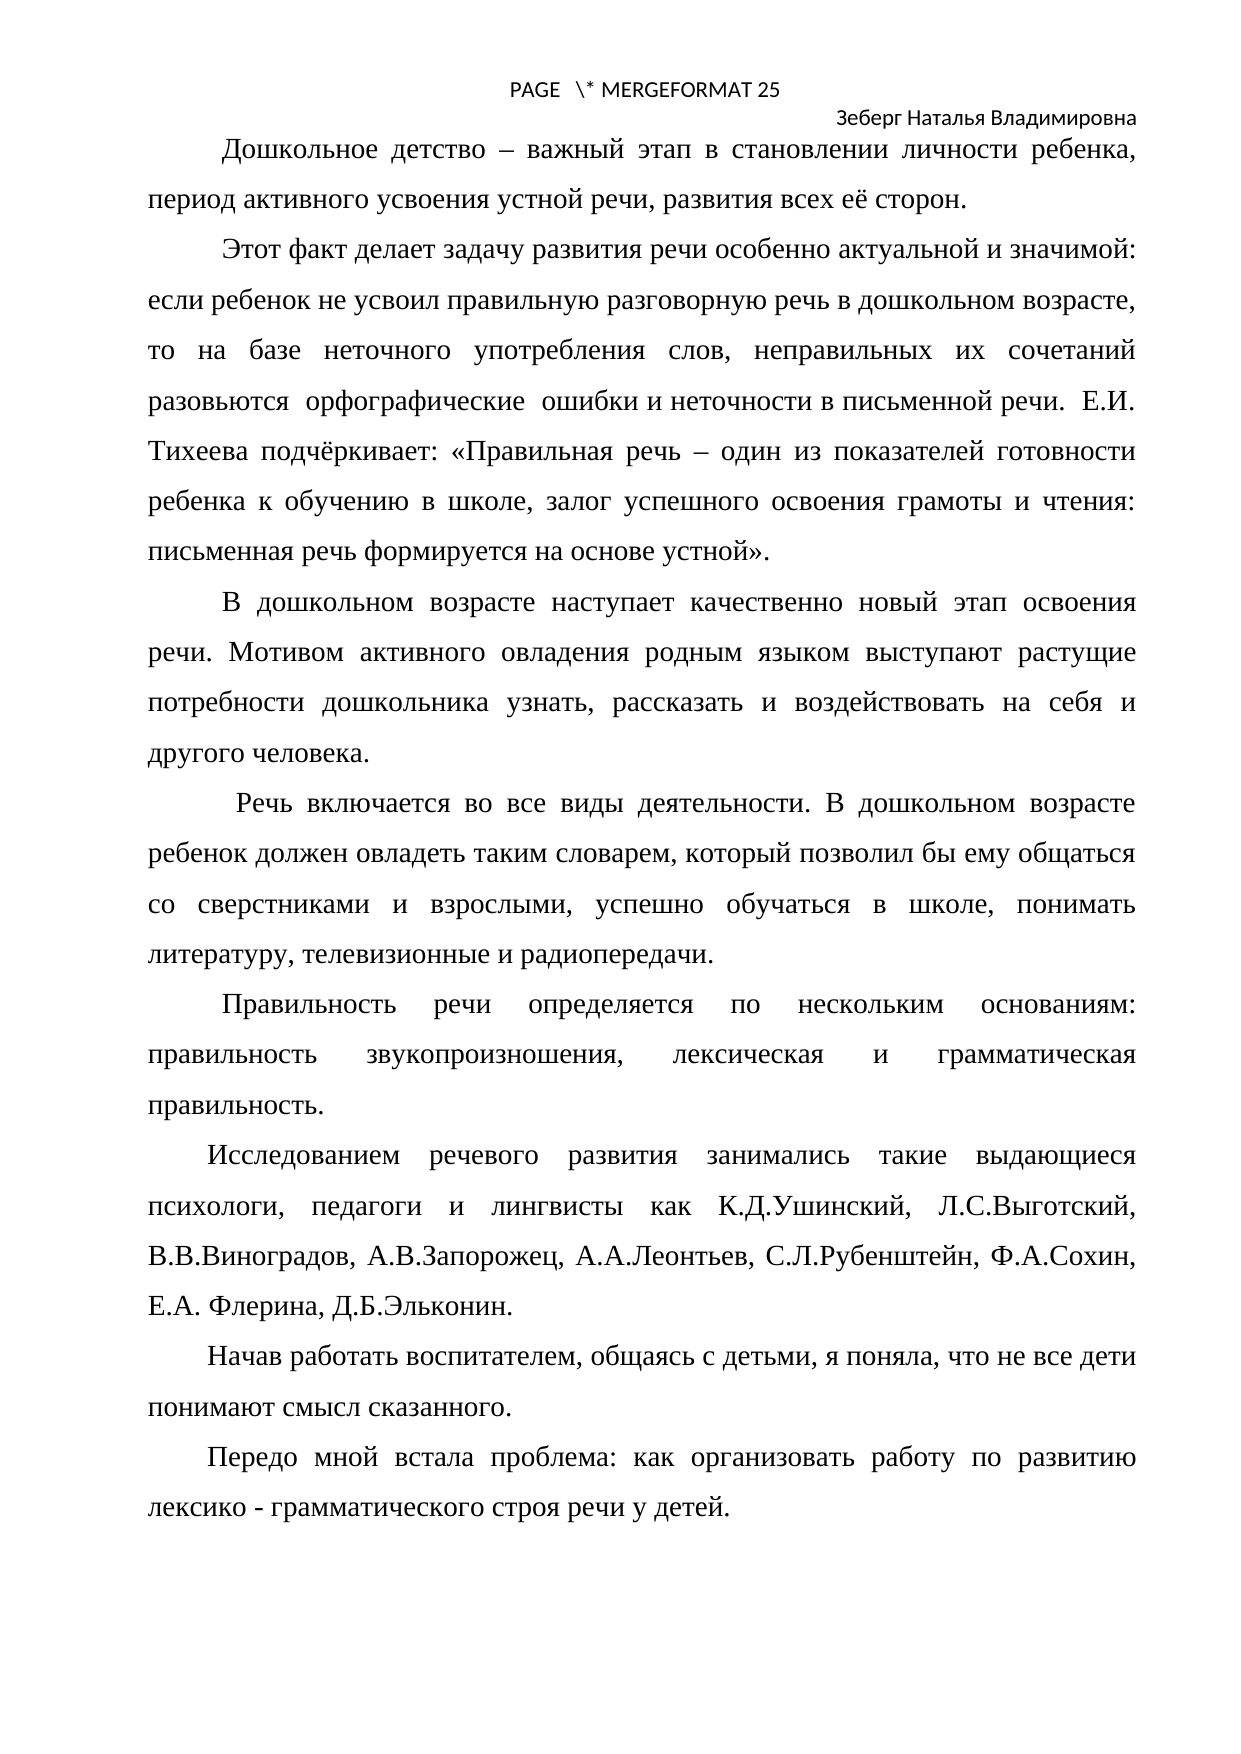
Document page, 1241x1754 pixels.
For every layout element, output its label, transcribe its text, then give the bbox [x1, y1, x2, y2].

text В дошкольном возрасте наступает качественно новый этап освоения речи. Мотивом активного овладения родным языком выступают растущие потребности дошкольника узнать, рассказать и воздействовать на себя и другого человека. [148, 584, 1137, 768]
text Исследованием речевого развития занимались такие выдающиеся психологи, педагоги и лингвисты как К.Д.Ушинский, Л.С.Выготский, В.В.Виноградов, А.В.Запорожец, А.А.Леонтьев, С.Л.Рубенштейн, Ф.А.Сохин, Е.А. Флерина, Д.Б.Эльконин. [148, 1137, 1137, 1322]
text Этот факт делает задачу развития речи особенно актуальной и значимой: если ребенок не усвоил правильную разговорную речь в дошкольном возрасте, то на базе неточного употребления слов, неправильных их сочетаний разовьются орфографические ошибки и неточности в письменной речи. Е.И. Тихеева подчёркивает: «Правильная речь – один из показателей готовности ребенка к обучению в школе, залог успешного освоения грамоты и чтения: письменная речь формируется на основе устной». [148, 232, 1137, 567]
text Начав работать воспитателем, общаясь с детьми, я поняла, что не все дети понимают смысл сказанного. [148, 1338, 1137, 1422]
text Дошкольное детство – важный этап в становлении личности ребенка, период активного усвоения устной речи, развития всех её сторон. [148, 131, 1137, 215]
text Передо мной встала проблема: как организовать работу по развитию лексико - грамматического строя речи у детей. [148, 1439, 1137, 1523]
text Речь включается во все виды деятельности. В дошкольном возрасте ребенок должен овладеть таким словарем, который позволил бы ему общаться со сверстниками и взрослыми, успешно обучаться в школе, понимать литературу, телевизионные и радиопередачи. [148, 785, 1137, 969]
text Правильность речи определяется по нескольким основаниям: правильность звукопроизношения, лексическая и грамматическая правильность. [148, 986, 1137, 1121]
